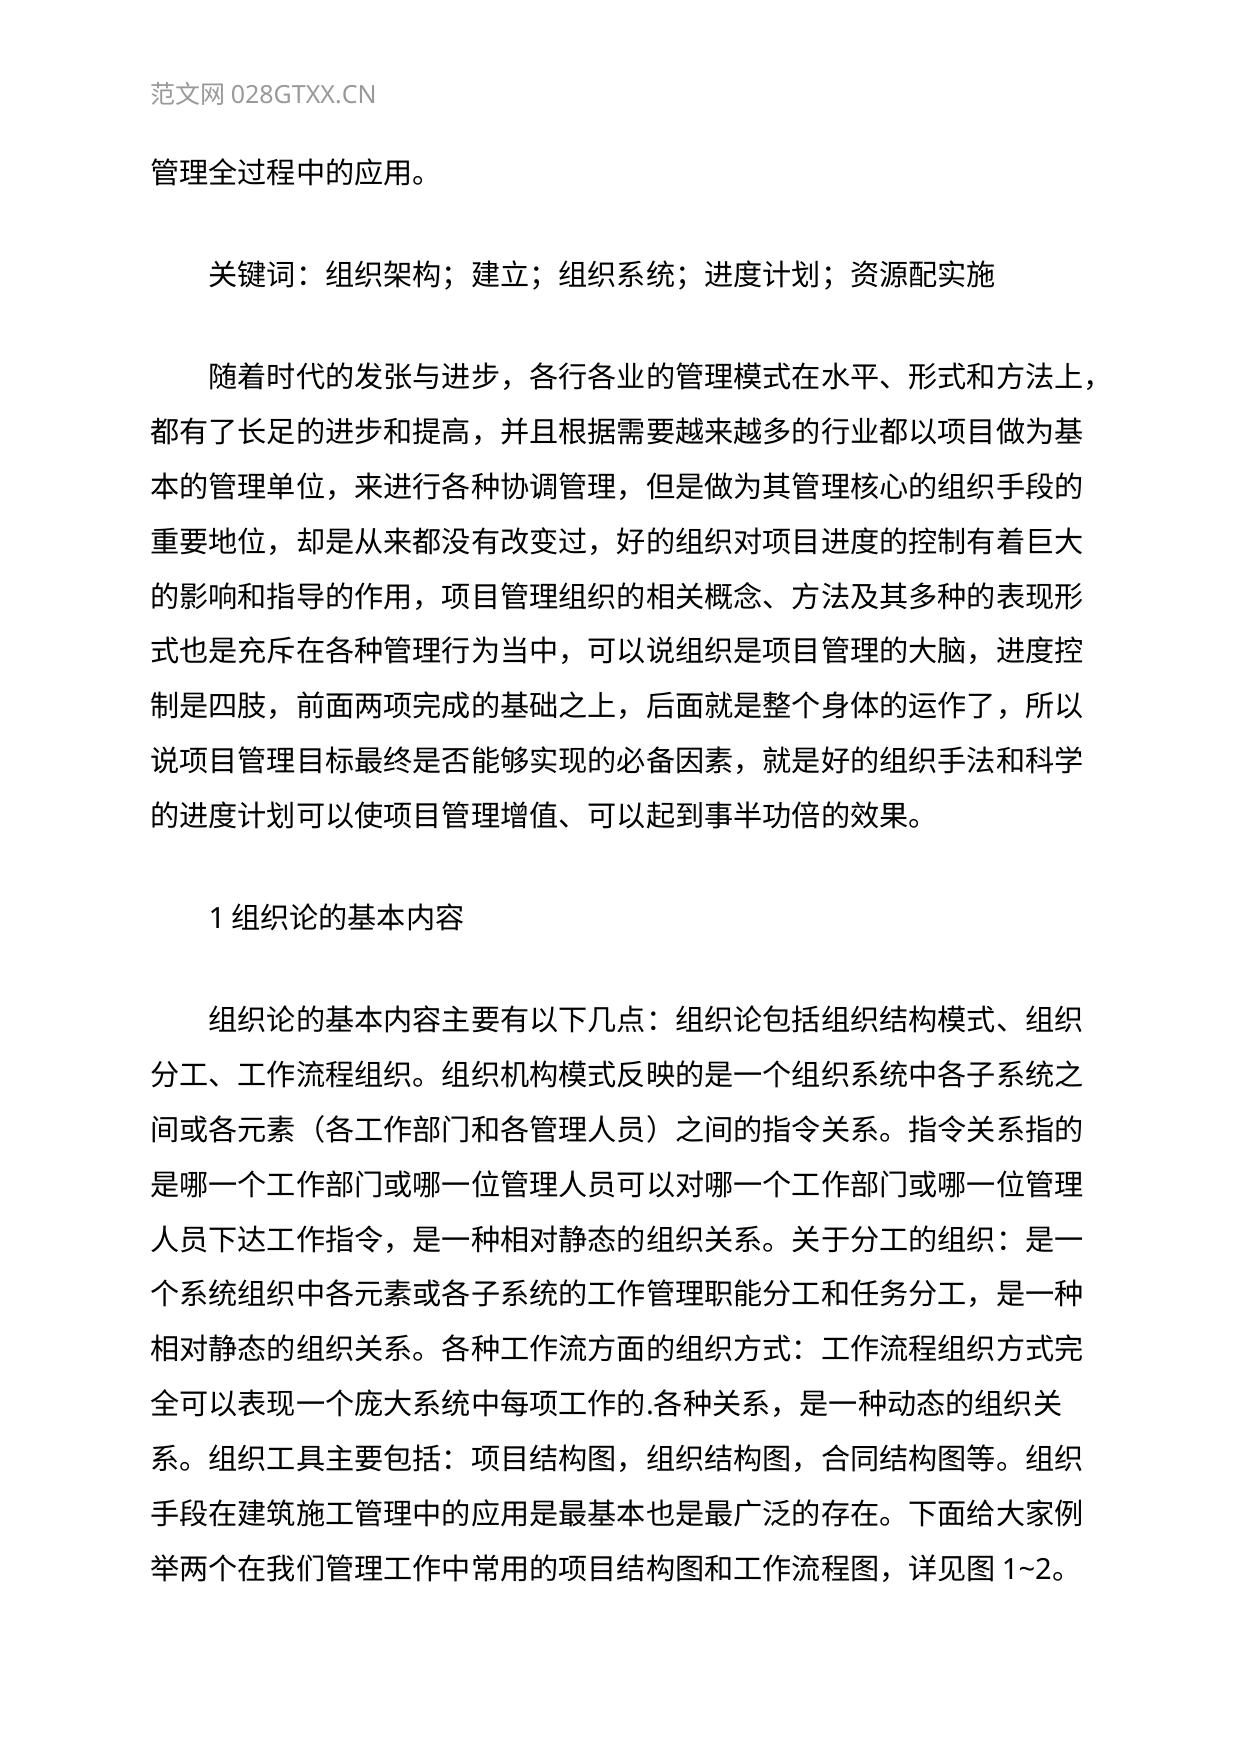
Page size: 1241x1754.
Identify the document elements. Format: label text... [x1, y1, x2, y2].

text 关键词：组织架构；建立；组织系统；进度计划；资源配实施 [150, 252, 1090, 294]
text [150, 150, 1090, 192]
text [150, 996, 1090, 1588]
text 随着时代的发张与进步，各行各业的管理模式在水平、形式和方法上，都有了长足的进步和提高，并且根据需要越来越多的行业都以项目做为基本的管理单位，来进行各种协调管理，但是做为其管理核心的组织手段的重要地位，却是从来都没有改变过，好的组织对项目进度的控制有着巨大的影响和指导的作用，项目管理组织的相关概念、方法及其多种的表现形式也是充斥在各种管理行为当中，可以说组织是项目管理的大脑，进度控制是四肢，前面两项完成的基础之上，后面就是整个身体的运作了，所以说项目管理目标最终是否能够实现的必备因素，就是好的组织手法和科学的进度计划可以使项目管理增值、可以起到事半功倍的效果。 [150, 353, 1090, 835]
text 1组织论的基本内容 [150, 894, 1090, 937]
